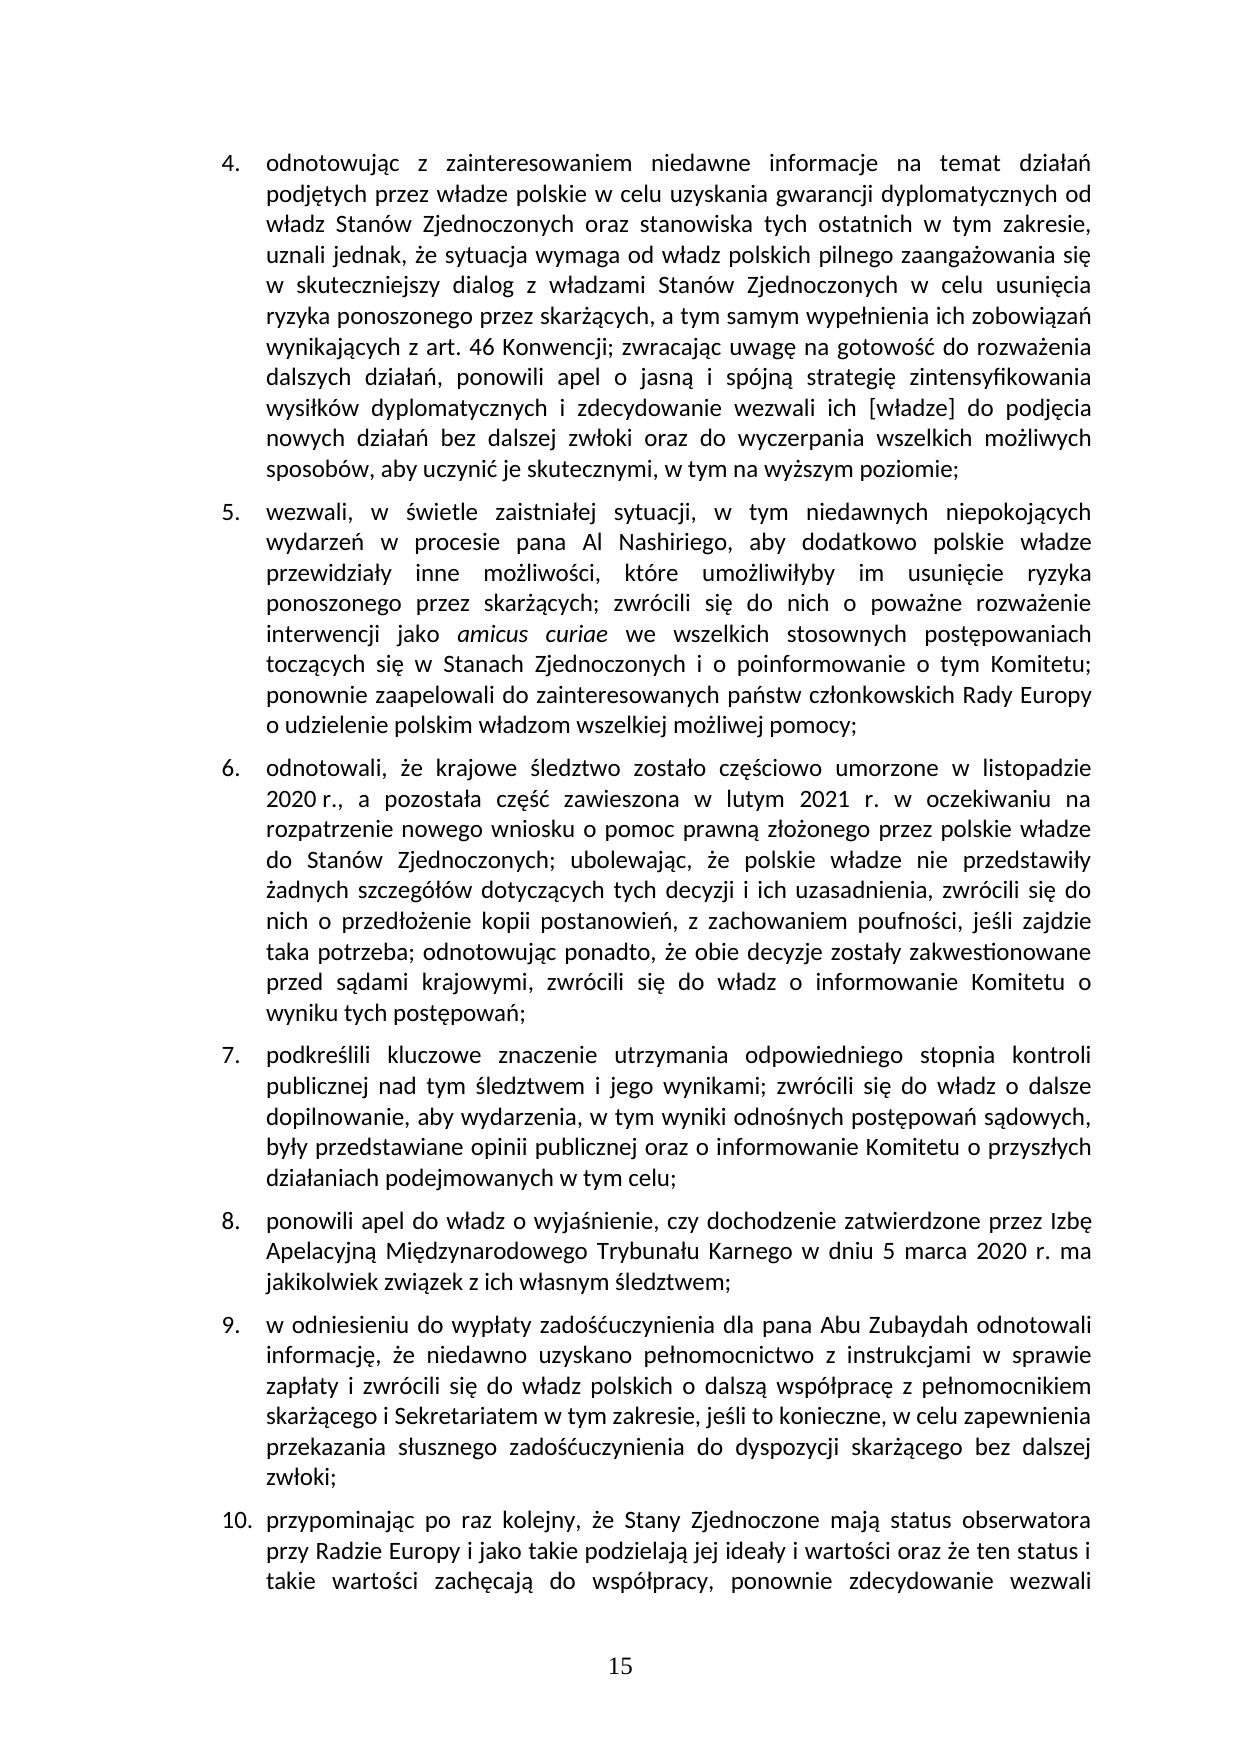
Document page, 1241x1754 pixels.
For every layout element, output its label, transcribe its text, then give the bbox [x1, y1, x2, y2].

list wezwali, w świetle zaistniałej sytuacji, w tym niedawnych niepokojących wydarzeń w procesie pana Al Nashiriego, aby dodatkowo polskie władze przewidziały inne możliwości, które umożliwiłyby im usunięcie ryzyka ponoszonego przez skarżących; zwrócili się do nich o poważne rozważenie interwencji jako amicus curiae we wszelkich stosownych postępowaniach toczących się w Stanach Zjednoczonych i o poinformowanie o tym Komitetu; ponownie zaapelowali do zainteresowanych państw członkowskich Rady Europy o udzielenie polskim władzom wszelkiej możliwej pomocy; [221, 496, 1093, 740]
list podkreślili kluczowe znaczenie utrzymania odpowiedniego stopnia kontroli publicznej nad tym śledztwem i jego wynikami; zwrócili się do władz o dalsze dopilnowanie, aby wydarzenia, w tym wyniki odnośnych postępowań sądowych, były przedstawiane opinii publicznej oraz o informowanie Komitetu o przyszłych działaniach podejmowanych w tym celu; [221, 1040, 1093, 1192]
list w odniesieniu do wypłaty zadośćuczynienia dla pana Abu Zubaydah odnotowali informację, że niedawno uzyskano pełnomocnictwo z instrukcjami w sprawie zapłaty i zwrócili się do władz polskich o dalszą współpracę z pełnomocnikiem skarżącego i Sekretariatem w tym zakresie, jeśli to konieczne, w celu zapewnienia przekazania słusznego zadośćuczynienia do dyspozycji skarżącego bez dalszej zwłoki; [221, 1309, 1093, 1492]
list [221, 1504, 1093, 1596]
list ponowili apel do władz o wyjaśnienie, czy dochodzenie zatwierdzone przez Izbę Apelacyjną Międzynarodowego Trybunału Karnego w dniu 5 marca 2020 r. ma jakikolwiek związek z ich własnym śledztwem; [221, 1205, 1093, 1296]
list odnotowali, że krajowe śledztwo zostało częściowo umorzone w listopadzie 2020 r., a pozostała część zawieszona w lutym 2021 r. w oczekiwaniu na rozpatrzenie nowego wniosku o pomoc prawną złożonego przez polskie władze do Stanów Zjednoczonych; ubolewając, że polskie władze nie przedstawiły żadnych szczegółów dotyczących tych decyzji i ich uzasadnienia, zwrócili się do nich o przedłożenie kopii postanowień, z zachowaniem poufności, jeśli zajdzie taka potrzeba; odnotowując ponadto, że obie decyzje zostały zakwestionowane przed sądami krajowymi, zwrócili się do władz o informowanie Komitetu o wyniku tych postępowań; [221, 752, 1093, 1027]
list odnotowując z zainteresowaniem niedawne informacje na temat działań podjętych przez władze polskie w celu uzyskania gwarancji dyplomatycznych od władz Stanów Zjednoczonych oraz stanowiska tych ostatnich w tym zakresie, uznali jednak, że sytuacja wymaga od władz polskich pilnego zaangażowania się w skuteczniejszy dialog z władzami Stanów Zjednoczonych w celu usunięcia ryzyka ponoszonego przez skarżących, a tym samym wypełnienia ich zobowiązań wynikających z art. 46 Konwencji; zwracając uwagę na gotowość do rozważenia dalszych działań, ponowili apel o jasną i spójną strategię zintensyfikowania wysiłków dyplomatycznych i zdecydowanie wezwali ich [władze] do podjęcia nowych działań bez dalszej zwłoki oraz do wyczerpania wszelkich możliwych sposobów, aby uczynić je skutecznymi, w tym na wyższym poziomie; [221, 148, 1093, 483]
